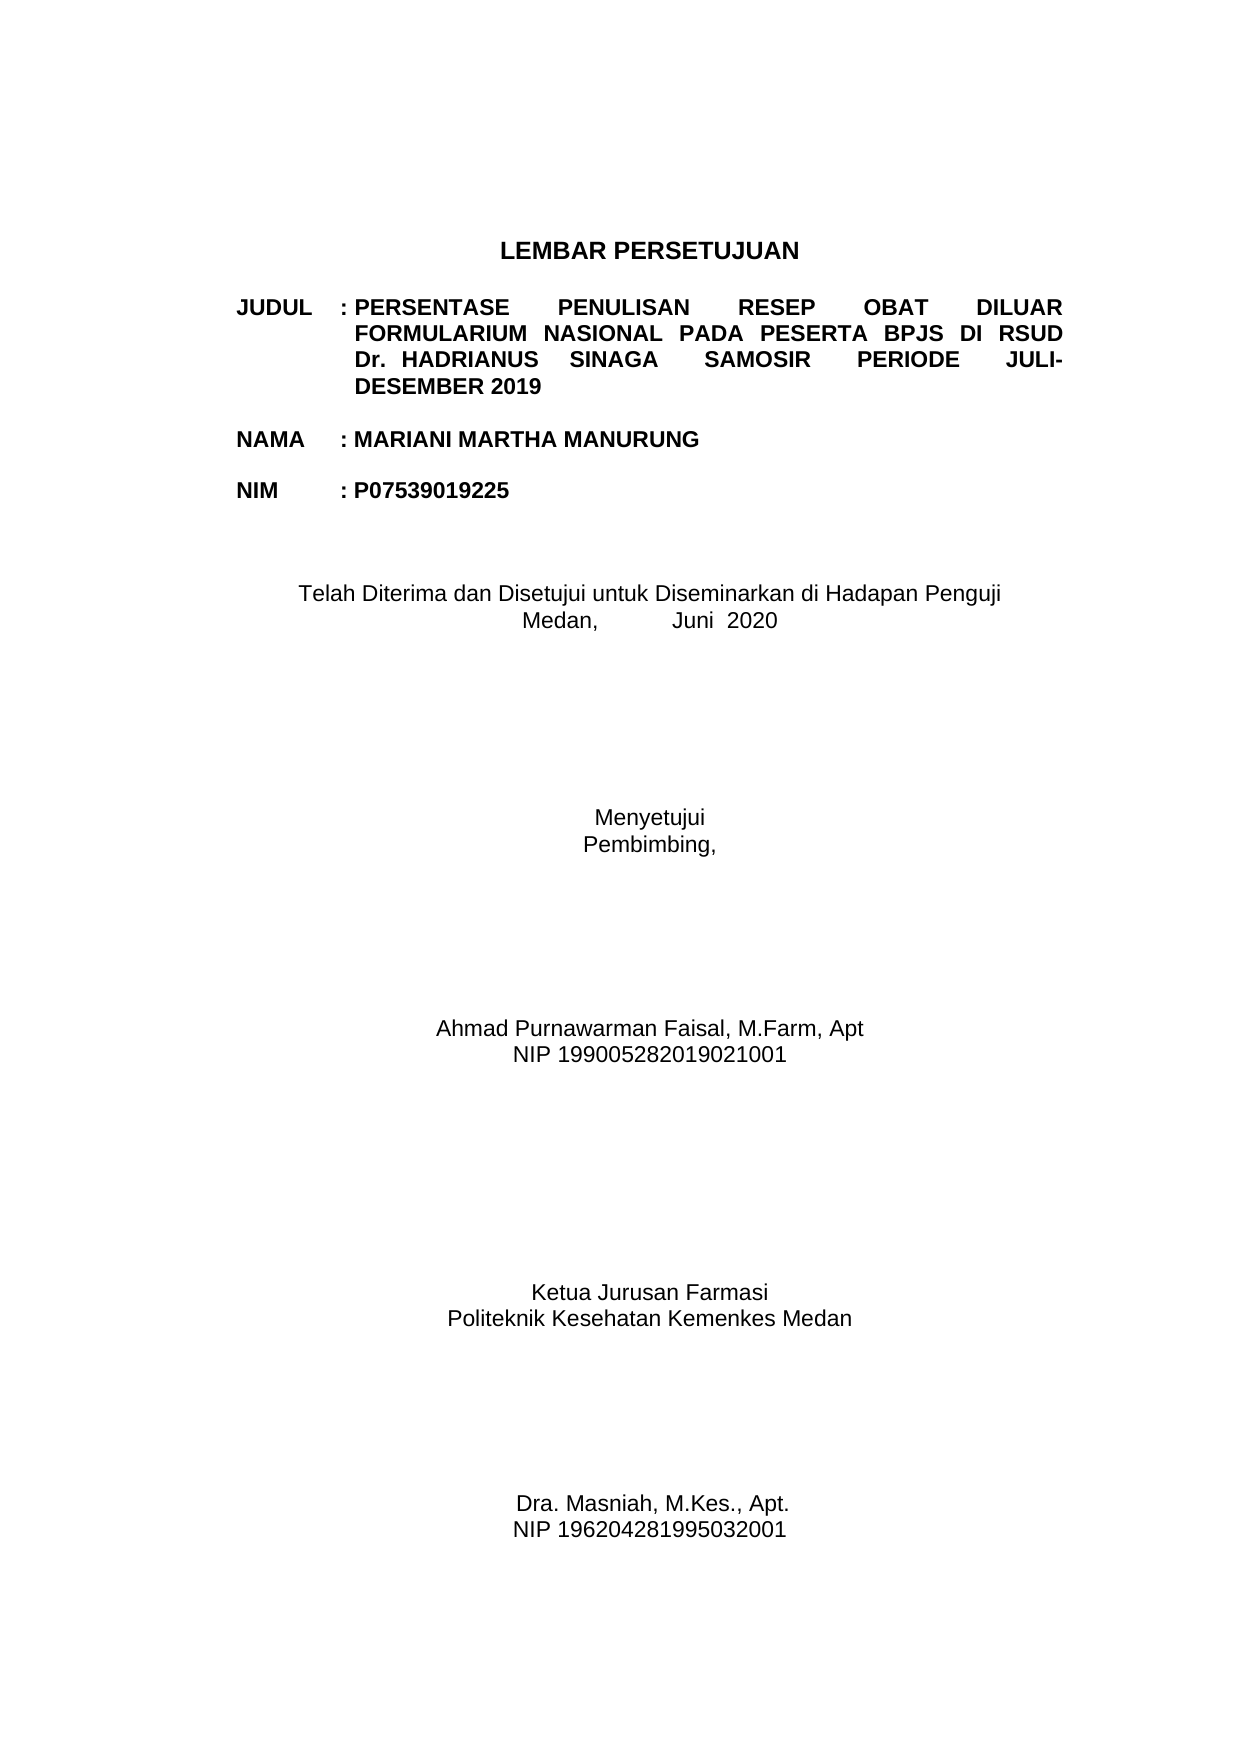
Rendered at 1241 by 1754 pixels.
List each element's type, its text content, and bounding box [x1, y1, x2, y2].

text Pembimbing, [236, 831, 1063, 857]
text NIP 196204281995032001 [236, 1516, 1063, 1542]
text Ahmad Purnawarman Faisal, M.Farm, Apt [236, 1015, 1063, 1041]
text Medan, Juni 2020 [236, 607, 1063, 633]
text JUDUL : PERSENTASE PENULISAN RESEP OBAT DILUAR FORMULARIUM NASIONAL PADA PESERTA BPJS DI RSUD Dr. HADRIANUS SINAGA SAMOSIR PERIODE JULI-DESEMBER 2019 [236, 294, 1063, 399]
text Dra. Masniah, M.Kes., Apt. [236, 1489, 1063, 1516]
text NIP 199005282019021001 [236, 1041, 1063, 1068]
text Ketua Jurusan Farmasi [236, 1279, 1063, 1305]
text NAMA : MARIANI MARTHA MANURUNG [236, 426, 1063, 452]
text Telah Diterima dan Disetujui untuk Diseminarkan di Hadapan Penguji [236, 580, 1063, 607]
text Politeknik Kesehatan Kemenkes Medan [236, 1305, 1063, 1331]
text Menyetujui [236, 804, 1063, 831]
text NIM : P07539019225 [236, 477, 1063, 503]
text LEMBAR PERSETUJUAN [236, 236, 1063, 265]
